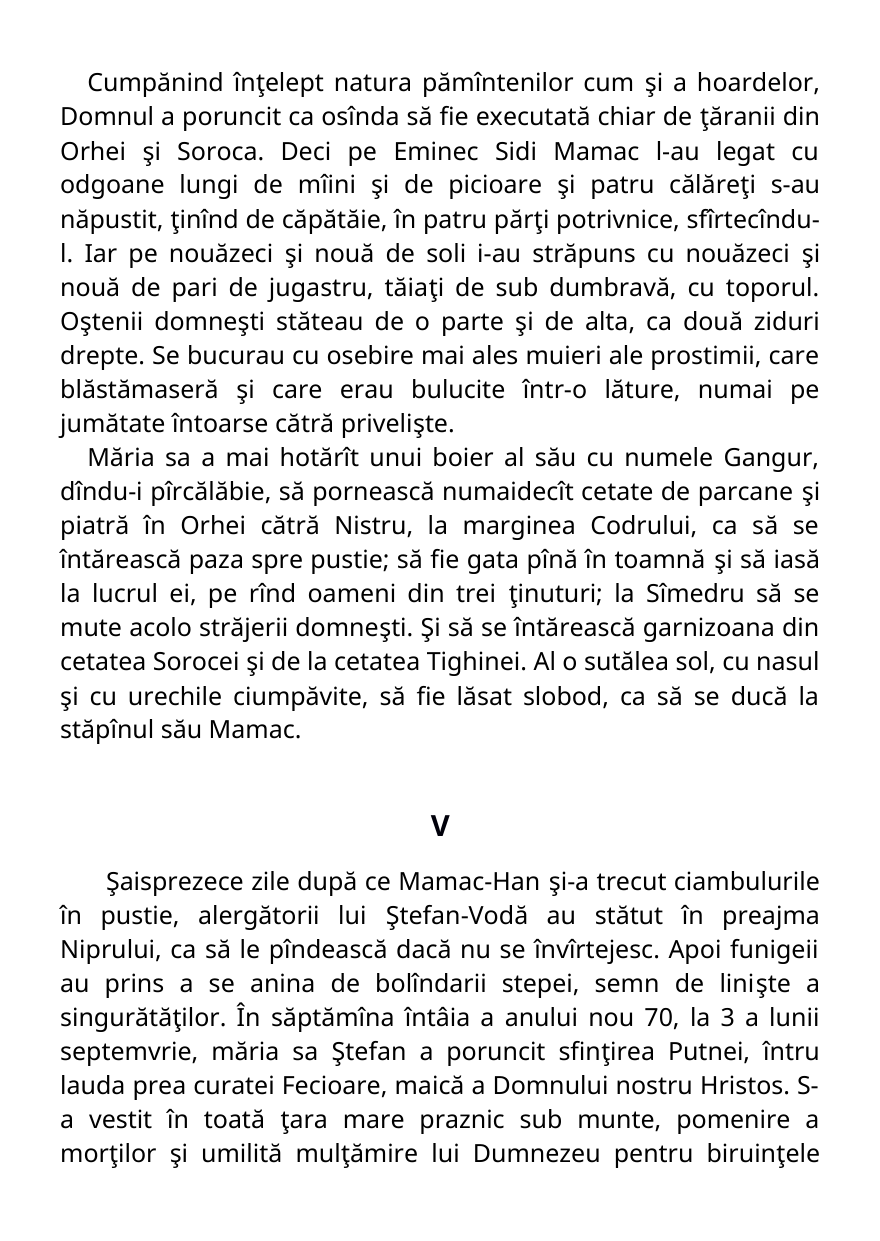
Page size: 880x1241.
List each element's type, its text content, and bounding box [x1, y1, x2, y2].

text Cumpănind înţelept natura pămîntenilor cum şi a hoardelor, Domnul a poruncit ca osînda să fie executată chiar de ţăranii din Orhei şi Soroca. Deci pe Eminec Sidi Mamac l-au legat cu odgoane lungi de mîini şi de picioare şi patru călăreţi s-au năpustit, ţinînd de căpătăie, în patru părţi potrivnice, sfîrtecîndu-l. Iar pe nouăzeci şi nouă de soli i-au străpuns cu nouăzeci şi nouă de pari de jugastru, tăiaţi de sub dumbravă, cu toporul. Oştenii domneşti stăteau de o parte şi de alta, ca două ziduri drepte. Se bucurau cu osebire mai ales muieri ale prostimii, care blăstămaseră şi care erau bulucite într-o lăture, numai pe jumătate întoarse cătră privelişte. [60, 65, 820, 440]
text Măria sa a mai hotărît unui boier al său cu numele Gangur, dîndu-i pîrcălăbie, să pornească numaidecît cetate de parcane şi piatră în Orhei cătră Nistru, la marginea Codrului, ca să se întărească paza spre pustie; să fie gata pînă în toamnă şi să iasă la lucrul ei, pe rînd oameni din trei ţinuturi; la Sîmedru să se mute acolo străjerii domneşti. Şi să se întărească garnizoana din cetatea Sorocei şi de la cetatea Tighinei. Al o sutălea sol, cu nasul şi cu urechile ciumpăvite, să fie lăsat slobod, ca să se ducă la stăpînul său Mamac. [60, 440, 820, 746]
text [60, 863, 820, 1170]
subtitle V [60, 805, 820, 845]
